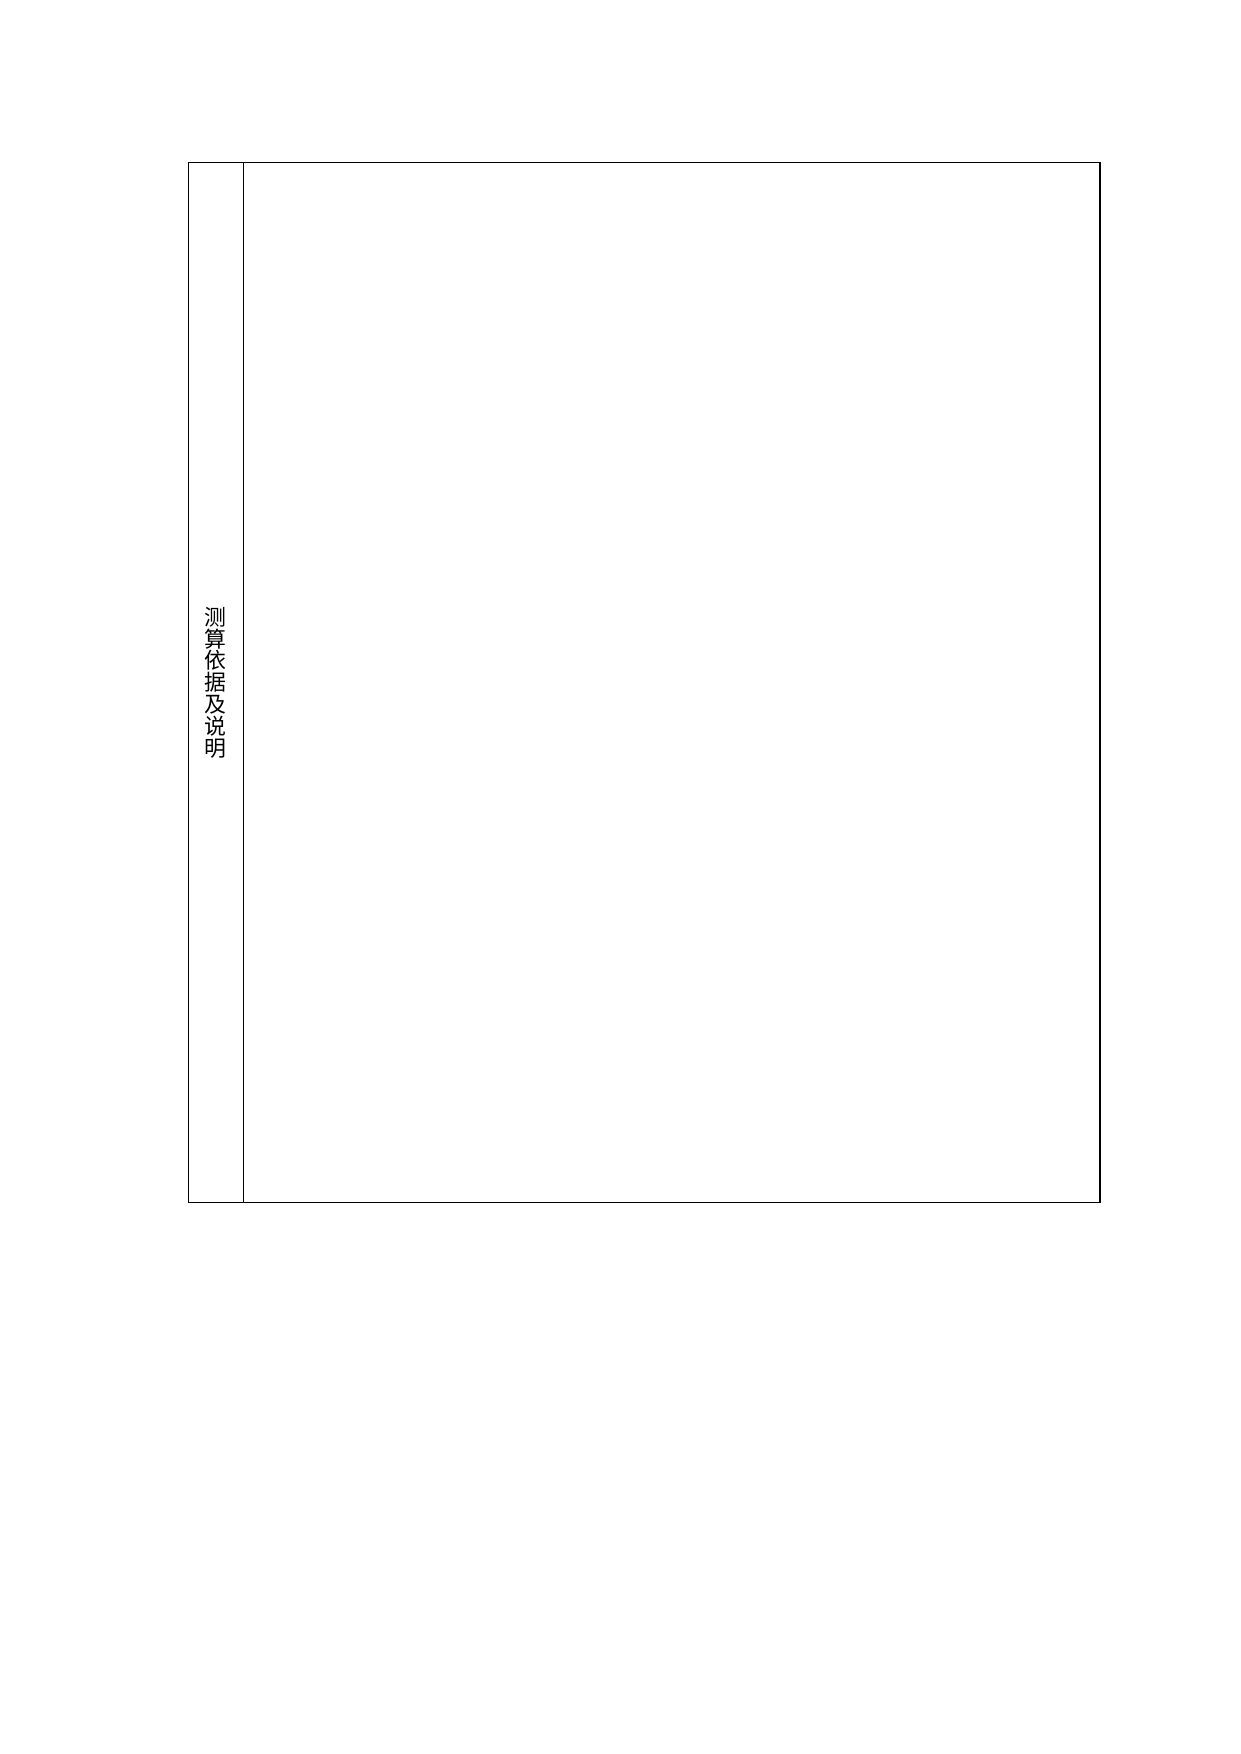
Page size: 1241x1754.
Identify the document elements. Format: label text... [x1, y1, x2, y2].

table_cell [244, 163, 1099, 1202]
table_cell 测算依据及说明 [189, 163, 243, 1202]
